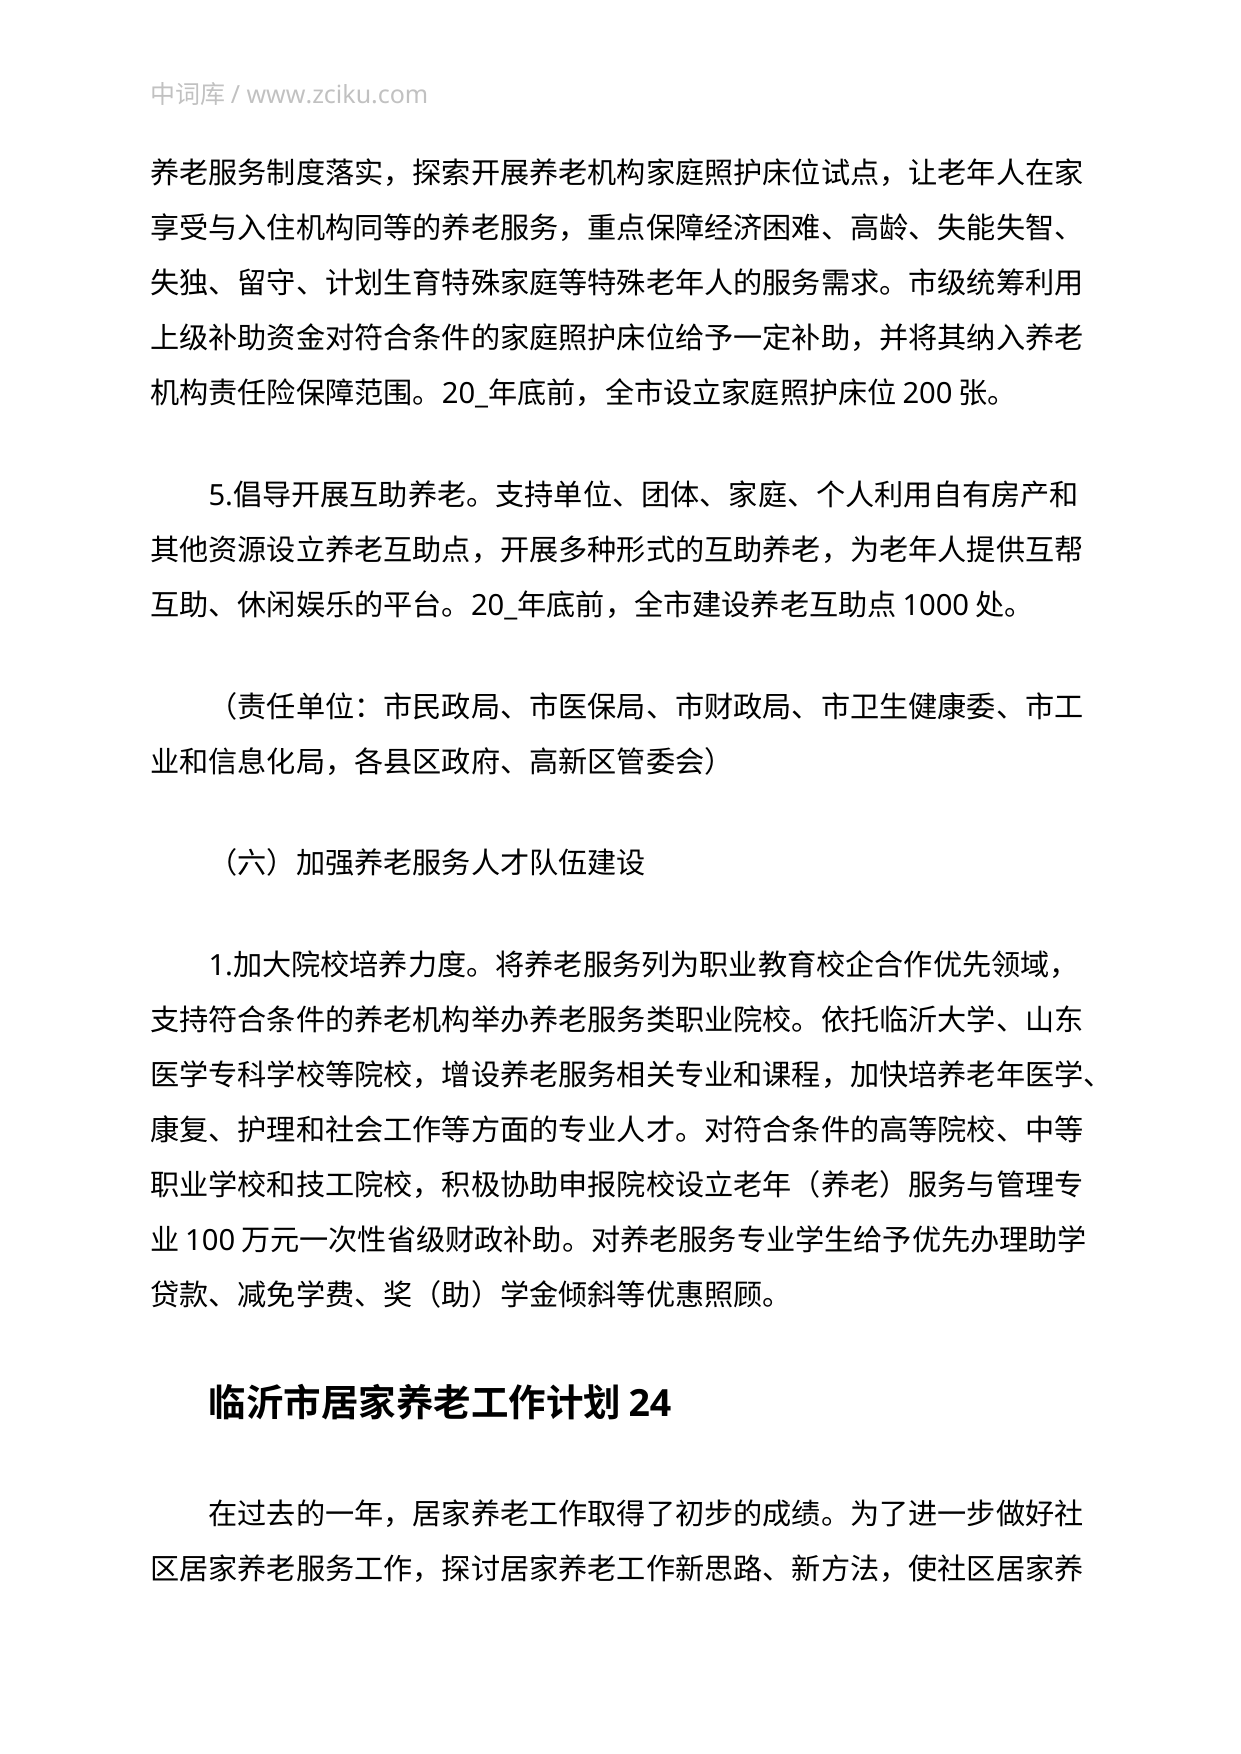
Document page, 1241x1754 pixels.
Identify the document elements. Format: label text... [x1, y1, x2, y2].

text 临沂市居家养老工作计划24 [150, 1373, 1090, 1428]
text （六）加强养老服务人才队伍建设 [150, 840, 1090, 882]
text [150, 150, 1090, 412]
text 5.倡导开展互助养老。支持单位、团体、家庭、个人利用自有房产和其他资源设立养老互助点，开展多种形式的互助养老，为老年人提供互帮互助、休闲娱乐的平台。20_年底前，全市建设养老互助点1000处。 [150, 472, 1090, 624]
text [150, 1491, 1090, 1588]
text 1.加大院校培养力度。将养老服务列为职业教育校企合作优先领域，支持符合条件的养老机构举办养老服务类职业院校。依托临沂大学、山东医学专科学校等院校，增设养老服务相关专业和课程，加快培养老年医学、康复、护理和社会工作等方面的专业人才。对符合条件的高等院校、中等职业学校和技工院校，积极协助申报院校设立老年（养老）服务与管理专业100万元一次性省级财政补助。对养老服务专业学生给予优先办理助学贷款、减免学费、奖（助）学金倾斜等优惠照顾。 [150, 942, 1090, 1314]
text （责任单位：市民政局、市医保局、市财政局、市卫生健康委、市工业和信息化局，各县区政府、高新区管委会） [150, 683, 1090, 781]
